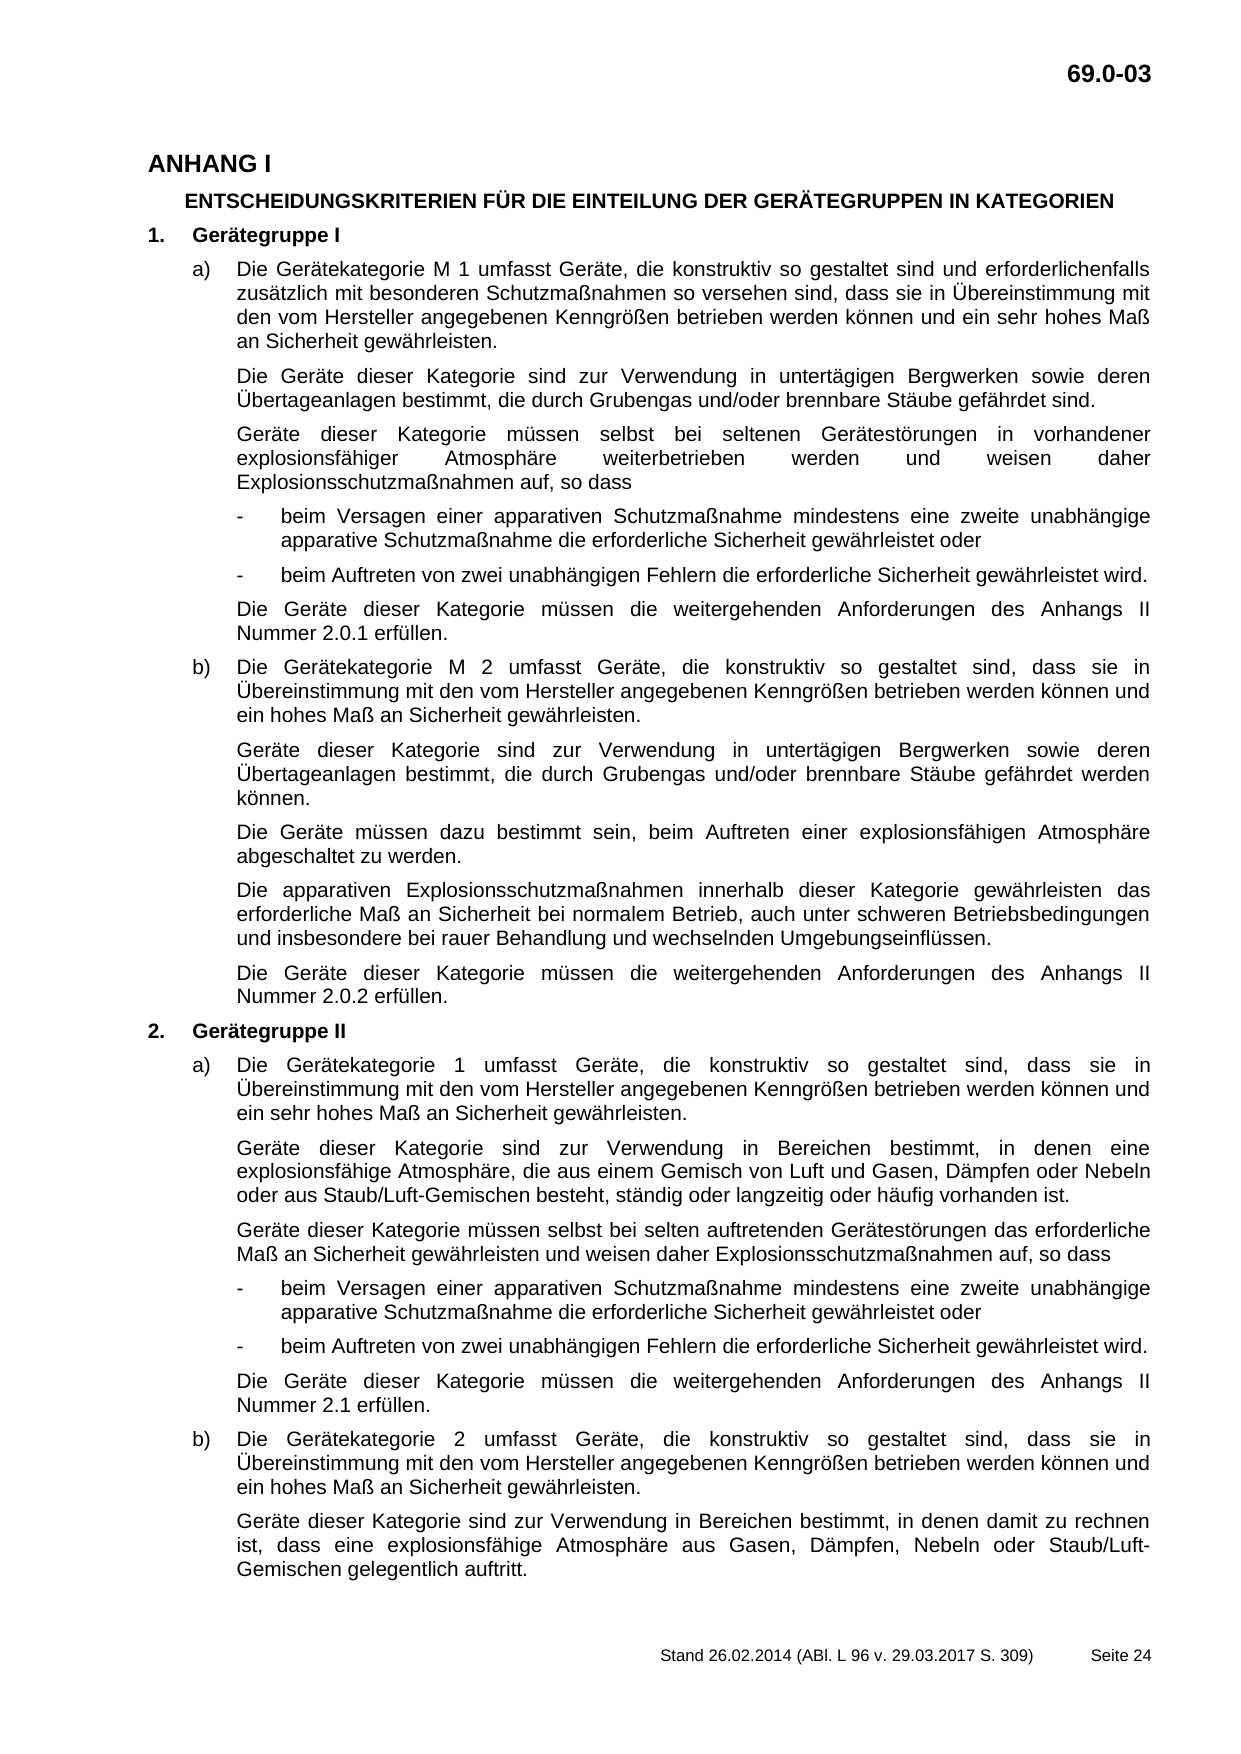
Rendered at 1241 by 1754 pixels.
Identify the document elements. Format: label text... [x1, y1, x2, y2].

text b) Die Gerätekategorie 2 umfasst Geräte, die konstruktiv so gestaltet sind, dass sie in Übereinstimmung mit den vom Hersteller angegebenen Kenngrößen betrieben werden können und ein hohes Maß an Sicherheit gewährleisten. [192, 1427, 1152, 1499]
text a) Die Gerätekategorie M 1 umfasst Geräte, die konstruktiv so gestaltet sind und erforderlichenfalls zusätzlich mit besonderen Schutzmaßnahmen so versehen sind, dass sie in Übereinstimmung mit den vom Hersteller angegebenen Kenngrößen betrieben werden können und ein sehr hohes Maß an Sicherheit gewährleisten. [192, 257, 1152, 353]
text - beim Auftreten von zwei unabhängigen Fehlern die erforderliche Sicherheit gewährleistet wird. [236, 1334, 1152, 1358]
text Geräte dieser Kategorie sind zur Verwendung in untertägigen Bergwerken sowie deren Übertageanlagen bestimmt, die durch Grubengas und/oder brennbare Stäube gefährdet werden können. [236, 737, 1152, 809]
text 2. Gerätegruppe II [148, 1019, 1152, 1043]
text Geräte dieser Kategorie sind zur Verwendung in Bereichen bestimmt, in denen damit zu rechnen ist, dass eine explosionsfähige Atmosphäre aus Gasen, Dämpfen, Nebeln oder Staub/Luft-Gemischen gelegentlich auftritt. [236, 1509, 1152, 1581]
subtitle ANHANG I [148, 149, 1152, 178]
text Die Geräte dieser Kategorie müssen die weitergehenden Anforderungen des Anhangs II Nummer 2.1 erfüllen. [236, 1369, 1152, 1417]
text Geräte dieser Kategorie sind zur Verwendung in Bereichen bestimmt, in denen eine explosionsfähige Atmosphäre, die aus einem Gemisch von Luft und Gasen, Dämpfen oder Nebeln oder aus Staub/Luft-Gemischen besteht, ständig oder langzeitig oder häufig vorhanden ist. [236, 1135, 1152, 1207]
text a) Die Gerätekategorie 1 umfasst Geräte, die konstruktiv so gestaltet sind, dass sie in Übereinstimmung mit den vom Hersteller angegebenen Kenngrößen betrieben werden können und ein sehr hohes Maß an Sicherheit gewährleisten. [192, 1053, 1152, 1125]
text Die Geräte dieser Kategorie müssen die weitergehenden Anforderungen des Anhangs II Nummer 2.0.2 erfüllen. [236, 960, 1152, 1008]
text Die Geräte dieser Kategorie müssen die weitergehenden Anforderungen des Anhangs II Nummer 2.0.1 erfüllen. [236, 597, 1152, 645]
text Die apparativen Explosionsschutzmaßnahmen innerhalb dieser Kategorie gewährleisten das erforderliche Maß an Sicherheit bei normalem Betrieb, auch unter schweren Betriebsbedingungen und insbesondere bei rauer Behandlung und wechselnden Umgebungseinflüssen. [236, 878, 1152, 950]
text Die Geräte dieser Kategorie sind zur Verwendung in untertägigen Bergwerken sowie deren Übertageanlagen bestimmt, die durch Grubengas und/oder brennbare Stäube gefährdet sind. [236, 363, 1152, 411]
text - beim Versagen einer apparativen Schutzmaßnahme mindestens eine zweite unabhängige apparative Schutzmaßnahme die erforderliche Sicherheit gewährleistet oder [236, 504, 1152, 552]
text Geräte dieser Kategorie müssen selbst bei seltenen Gerätestörungen in vorhandener explosionsfähiger Atmosphäre weiterbetrieben werden und weisen daher Explosionsschutzmaßnahmen auf, so dass [236, 422, 1152, 494]
text - beim Auftreten von zwei unabhängigen Fehlern die erforderliche Sicherheit gewährleistet wird. [236, 562, 1152, 586]
text Geräte dieser Kategorie müssen selbst bei selten auftretenden Gerätestörungen das erforderliche Maß an Sicherheit gewährleisten und weisen daher Explosionsschutzmaßnahmen auf, so dass [236, 1218, 1152, 1266]
text b) Die Gerätekategorie M 2 umfasst Geräte, die konstruktiv so gestaltet sind, dass sie in Übereinstimmung mit den vom Hersteller angegebenen Kenngrößen betrieben werden können und ein hohes Maß an Sicherheit gewährleisten. [192, 655, 1152, 727]
text Die Geräte müssen dazu bestimmt sein, beim Auftreten einer explosionsfähigen Atmosphäre abgeschaltet zu werden. [236, 820, 1152, 868]
text 1. Gerätegruppe I [148, 223, 1152, 247]
text - beim Versagen einer apparativen Schutzmaßnahme mindestens eine zweite unabhängige apparative Schutzmaßnahme die erforderliche Sicherheit gewährleistet oder [236, 1276, 1152, 1324]
text ENTSCHEIDUNGSKRITERIEN FÜR DIE EINTEILUNG DER GERÄTEGRUPPEN IN KATEGORIEN [148, 188, 1152, 212]
